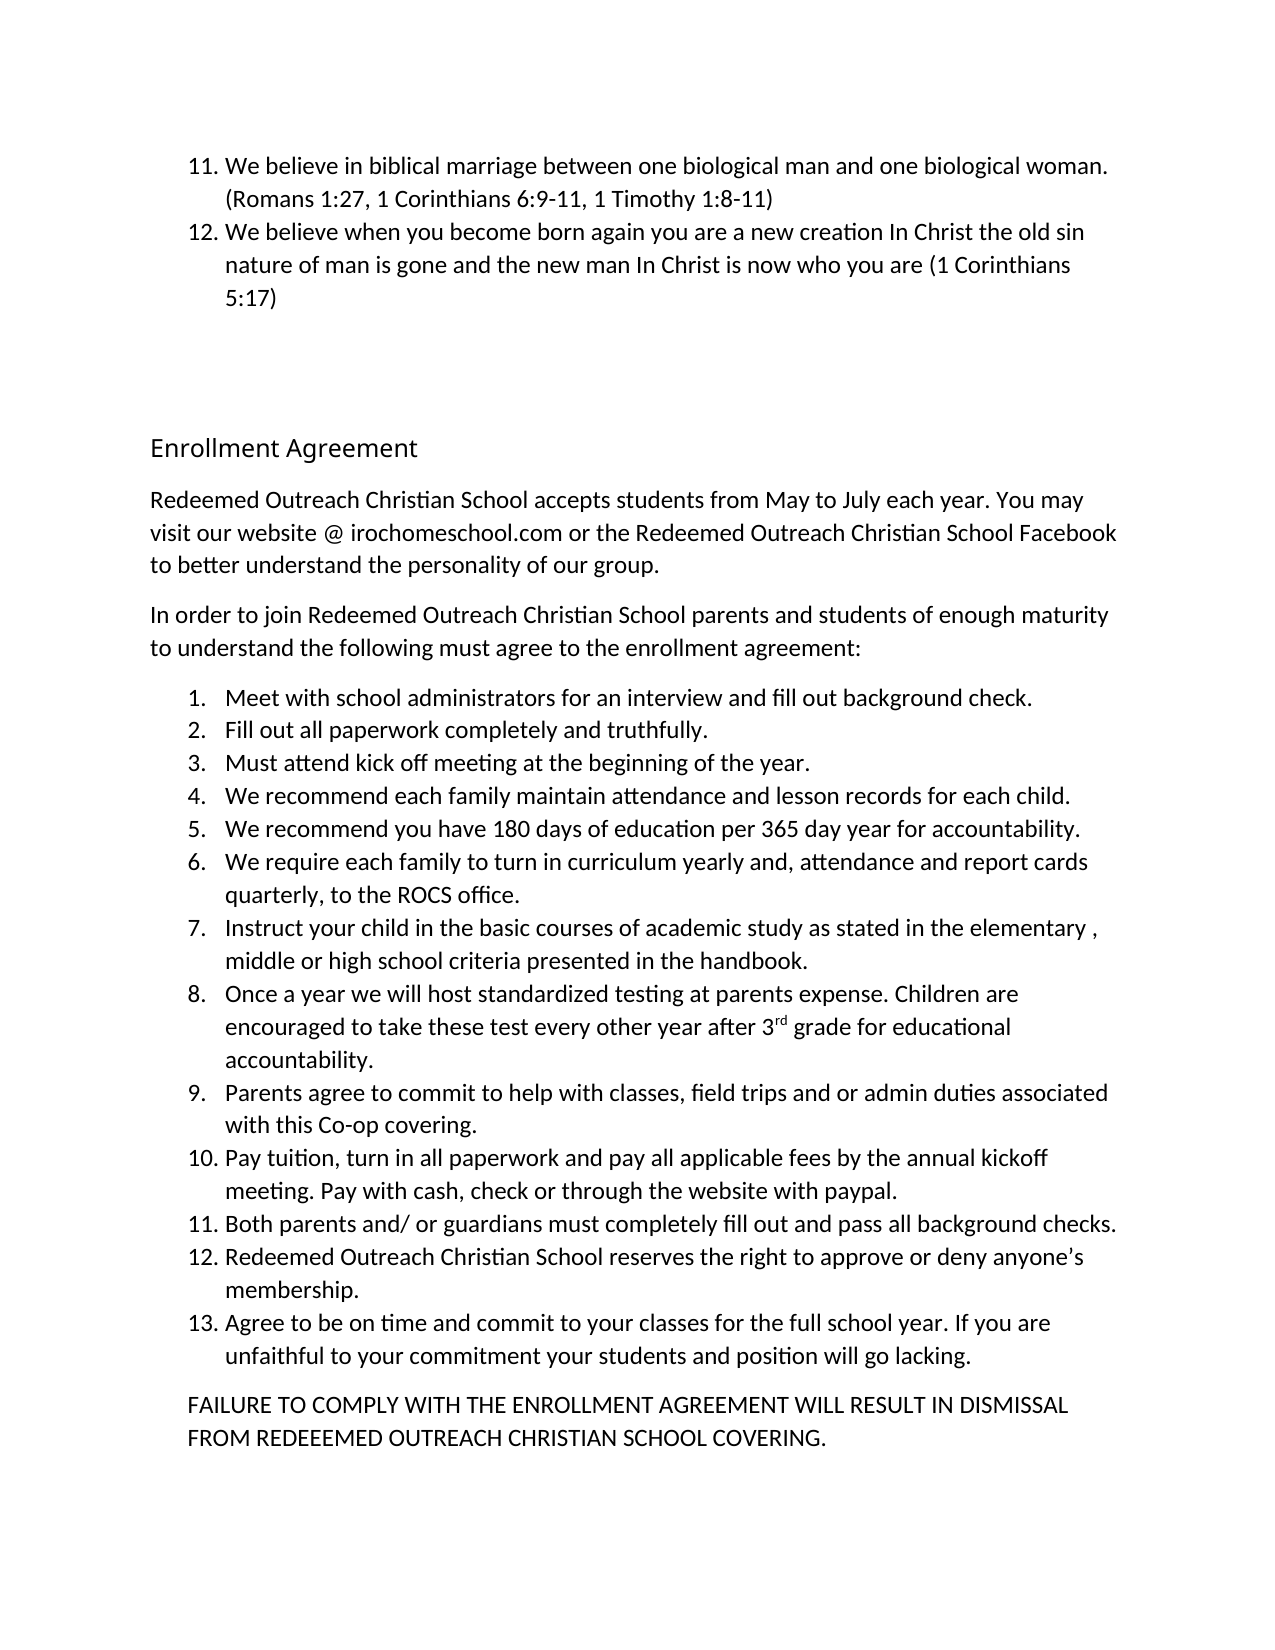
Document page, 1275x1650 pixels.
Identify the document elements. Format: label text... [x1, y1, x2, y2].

list We believe when you become born again you are a new creation In Christ the old sin nature of man is gone and the new man In Christ is now who you are (1 Corinthians 5:17) [187, 216, 1125, 312]
text Redeemed Outreach Christian School accepts students from May to July each year. You may visit our website @ irochomeschool.com or the Redeemed Outreach Christian School Facebook to better understand the personality of our group. [150, 484, 1125, 580]
text In order to join Redeemed Outreach Christian School parents and students of enough maturity to understand the following must agree to the enrollment agreement: [150, 599, 1125, 663]
list Redeemed Outreach Christian School reserves the right to approve or deny anyone’s membership. [187, 1241, 1125, 1305]
list Both parents and/ or guardians must completely fill out and pass all background checks. [187, 1208, 1125, 1239]
list Agree to be on time and commit to your classes for the full school year. If you are unfaithful to your commitment your students and position will go lacking. [187, 1307, 1125, 1371]
list We require each family to turn in curriculum yearly and, attendance and report cards quarterly, to the ROCS office. [187, 846, 1125, 910]
text FAILURE TO COMPLY WITH THE ENROLLMENT AGREEMENT WILL RESULT IN DISMISSAL FROM REDEEEMED OUTREACH CHRISTIAN SCHOOL COVERING. [187, 1390, 1125, 1453]
list We recommend you have 180 days of education per 365 day year for accountability. [187, 813, 1125, 844]
list Once a year we will host standardized testing at parents expense. Children are encouraged to take these test every other year after 3rd grade for educational accountability. [187, 978, 1125, 1074]
list We recommend each family maintain attendance and lesson records for each child. [187, 781, 1125, 811]
list Parents agree to commit to help with classes, field trips and or admin duties associated with this Co-op covering. [187, 1077, 1125, 1140]
list Pay tuition, turn in all paperwork and pay all applicable fees by the annual kickoff meeting. Pay with cash, check or through the website with paypal. [187, 1143, 1125, 1206]
list We believe in biblical marriage between one biological man and one biological woman. (Romans 1:27, 1 Corinthians 6:9-11, 1 Timothy 1:8-11) [187, 150, 1125, 213]
text Enrollment Agreement [150, 430, 1125, 464]
list Fill out all paperwork completely and truthfully. [187, 715, 1125, 745]
list Meet with school administrators for an interview and fill out background check. [187, 682, 1125, 712]
list Must attend kick off meeting at the beginning of the year. [187, 748, 1125, 778]
list Instruct your child in the basic courses of academic study as stated in the elementary , middle or high school criteria presented in the handbook. [187, 912, 1125, 976]
